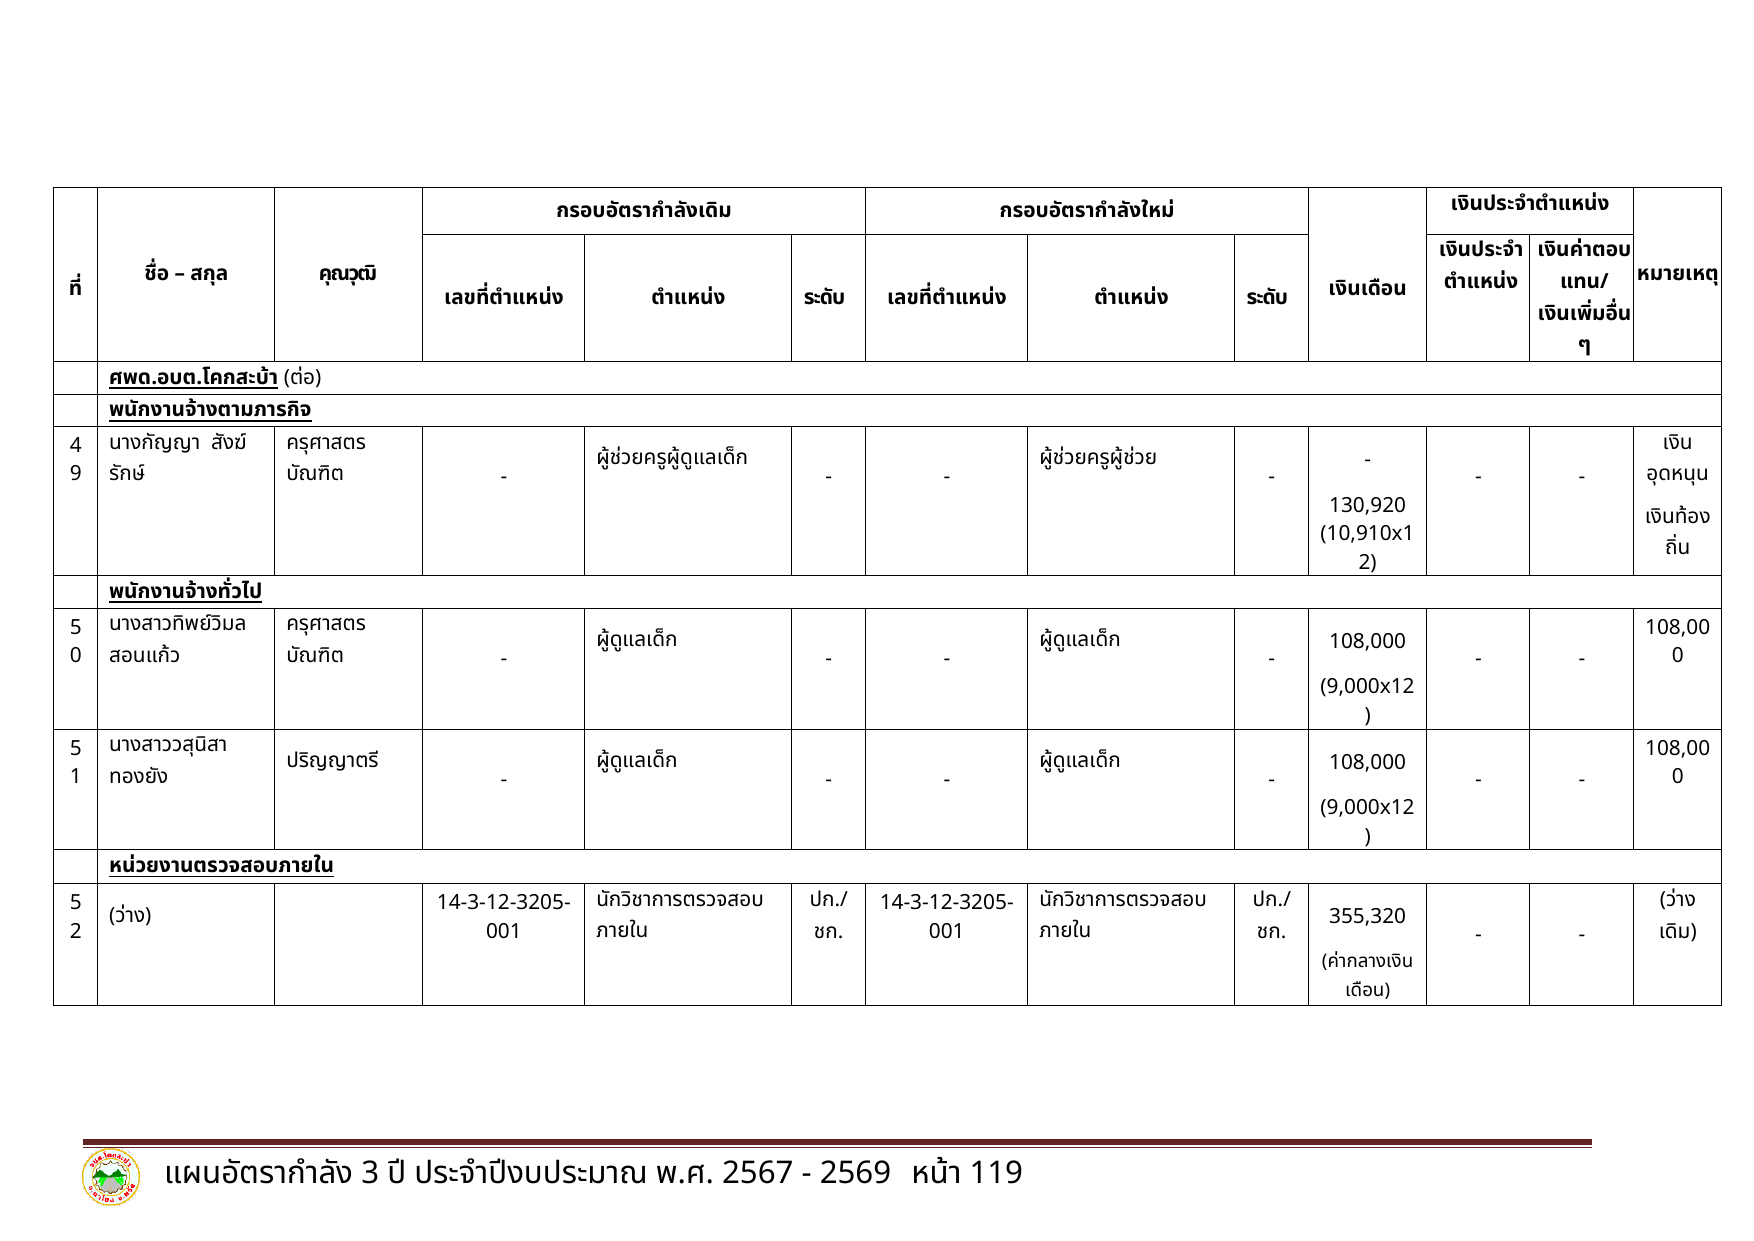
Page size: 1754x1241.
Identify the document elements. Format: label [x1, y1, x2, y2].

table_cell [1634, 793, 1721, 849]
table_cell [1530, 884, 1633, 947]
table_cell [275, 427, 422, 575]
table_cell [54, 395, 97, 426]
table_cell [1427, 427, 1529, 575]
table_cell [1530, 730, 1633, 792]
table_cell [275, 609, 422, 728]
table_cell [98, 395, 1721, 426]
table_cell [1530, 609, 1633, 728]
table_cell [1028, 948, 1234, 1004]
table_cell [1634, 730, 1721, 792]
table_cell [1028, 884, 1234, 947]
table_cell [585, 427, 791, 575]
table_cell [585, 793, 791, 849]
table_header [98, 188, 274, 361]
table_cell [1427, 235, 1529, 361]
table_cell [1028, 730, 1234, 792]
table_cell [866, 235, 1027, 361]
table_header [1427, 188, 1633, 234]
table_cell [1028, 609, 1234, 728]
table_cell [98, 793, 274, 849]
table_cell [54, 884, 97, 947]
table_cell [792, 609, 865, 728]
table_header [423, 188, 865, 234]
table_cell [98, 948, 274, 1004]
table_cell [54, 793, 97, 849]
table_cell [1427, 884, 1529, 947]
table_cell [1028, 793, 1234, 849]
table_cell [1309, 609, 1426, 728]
picture [82, 1148, 141, 1206]
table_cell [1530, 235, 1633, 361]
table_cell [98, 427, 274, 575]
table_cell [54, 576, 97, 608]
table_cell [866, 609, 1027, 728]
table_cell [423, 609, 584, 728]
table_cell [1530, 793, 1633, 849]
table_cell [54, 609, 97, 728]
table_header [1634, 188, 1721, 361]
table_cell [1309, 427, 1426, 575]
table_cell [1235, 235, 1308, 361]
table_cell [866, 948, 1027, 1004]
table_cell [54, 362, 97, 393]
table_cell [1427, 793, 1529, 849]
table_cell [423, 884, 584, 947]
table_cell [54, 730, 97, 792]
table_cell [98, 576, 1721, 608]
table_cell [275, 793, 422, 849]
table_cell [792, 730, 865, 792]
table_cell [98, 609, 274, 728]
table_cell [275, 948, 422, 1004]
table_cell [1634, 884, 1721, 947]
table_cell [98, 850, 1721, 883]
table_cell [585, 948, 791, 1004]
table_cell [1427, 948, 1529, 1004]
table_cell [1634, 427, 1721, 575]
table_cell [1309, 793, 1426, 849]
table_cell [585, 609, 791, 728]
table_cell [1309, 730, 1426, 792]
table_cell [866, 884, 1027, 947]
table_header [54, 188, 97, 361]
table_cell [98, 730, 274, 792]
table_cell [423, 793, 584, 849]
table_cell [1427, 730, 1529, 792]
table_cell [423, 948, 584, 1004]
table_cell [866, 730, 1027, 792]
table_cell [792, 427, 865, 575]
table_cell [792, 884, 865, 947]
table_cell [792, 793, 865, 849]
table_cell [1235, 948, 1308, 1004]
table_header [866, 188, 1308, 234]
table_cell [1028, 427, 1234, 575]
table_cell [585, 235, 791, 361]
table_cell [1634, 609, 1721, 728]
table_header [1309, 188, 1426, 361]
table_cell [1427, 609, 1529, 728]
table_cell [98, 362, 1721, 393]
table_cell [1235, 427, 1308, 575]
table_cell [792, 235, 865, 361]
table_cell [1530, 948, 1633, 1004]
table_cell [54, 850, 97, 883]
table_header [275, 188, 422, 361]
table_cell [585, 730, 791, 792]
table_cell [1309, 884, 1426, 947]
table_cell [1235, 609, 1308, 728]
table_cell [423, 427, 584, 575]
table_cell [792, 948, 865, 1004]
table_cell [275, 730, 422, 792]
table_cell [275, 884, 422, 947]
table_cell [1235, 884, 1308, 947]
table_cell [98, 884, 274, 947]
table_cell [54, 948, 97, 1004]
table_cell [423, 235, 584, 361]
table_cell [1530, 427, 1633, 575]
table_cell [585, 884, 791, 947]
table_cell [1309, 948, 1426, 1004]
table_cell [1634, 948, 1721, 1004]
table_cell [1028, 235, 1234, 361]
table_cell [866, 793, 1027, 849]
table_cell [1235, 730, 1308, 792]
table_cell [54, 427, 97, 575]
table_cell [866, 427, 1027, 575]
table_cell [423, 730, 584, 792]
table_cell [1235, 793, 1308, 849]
